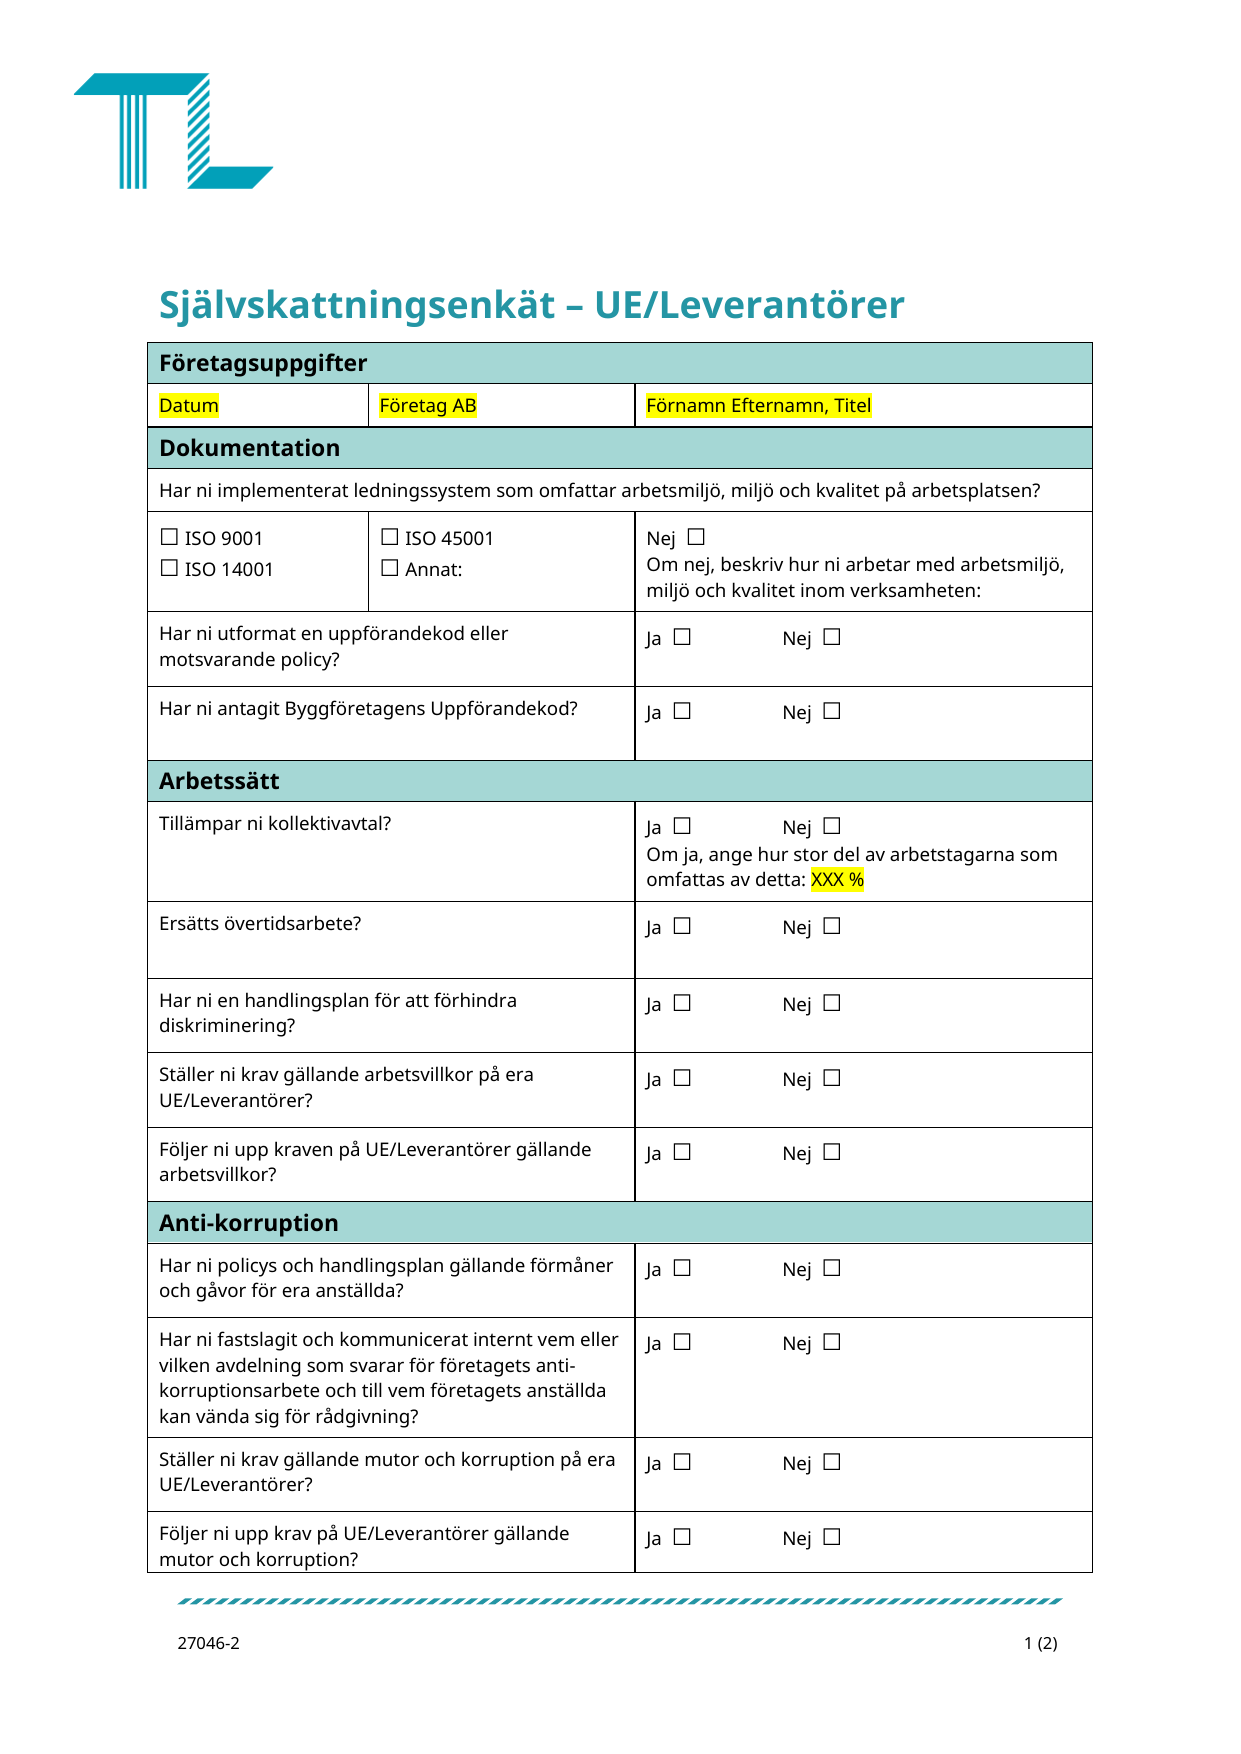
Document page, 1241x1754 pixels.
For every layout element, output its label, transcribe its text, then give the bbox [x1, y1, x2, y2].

table_cell Ja Nej Om ja, ange hur stor del av arbetstagarna som omfattas av detta: XXX % [636, 802, 1092, 901]
table_cell Företagsuppgifter [148, 343, 1092, 383]
table_cell Ja Nej [636, 1244, 1092, 1317]
table_cell Har ni implementerat ledningssystem som omfattar arbetsmiljö, miljö och kvalitet på arbetsplatsen? [148, 469, 1092, 511]
table_cell Nej Om nej, beskriv hur ni arbetar med arbetsmiljö, miljö och kvalitet inom verksamheten: [636, 512, 1092, 611]
table_cell Har ni policys och handlingsplan gällande förmåner och gåvor för era anställda? [148, 1244, 634, 1317]
table_cell ISO 45001 Annat: [369, 512, 634, 611]
table_cell Har ni fastslagit och kommunicerat internt vem eller vilken avdelning som svarar för företagets anti-korruptionsarbete och till vem företagets anställda kan vända sig för rådgivning? [148, 1318, 634, 1437]
table_cell Ja Nej [636, 1512, 1092, 1572]
table_cell Ja Nej [636, 1438, 1092, 1511]
table_cell Ställer ni krav gällande mutor och korruption på era UE/Leverantörer? [148, 1438, 634, 1511]
table_cell Tillämpar ni kollektivavtal? [148, 802, 634, 901]
table_cell Företag AB [369, 384, 634, 426]
table_cell Dokumentation [148, 428, 1092, 468]
table_cell Ja Nej [636, 687, 1092, 760]
table_cell Har ni utformat en uppförandekod eller motsvarande policy? [148, 612, 634, 686]
table_cell Ja Nej [636, 1318, 1092, 1437]
table_cell Ställer ni krav gällande arbetsvillkor på era UE/Leverantörer? [148, 1053, 634, 1127]
table_cell Arbetssätt [148, 761, 1092, 801]
table_cell Ja Nej [636, 902, 1092, 978]
table_cell Ersätts övertidsarbete? [148, 902, 634, 978]
table_cell Följer ni upp kraven på UE/Leverantörer gällande arbetsvillkor? [148, 1128, 634, 1201]
table_cell Ja Nej [636, 979, 1092, 1052]
table_cell Förnamn Efternamn, Titel [636, 384, 1092, 426]
table_cell Anti-korruption [148, 1202, 1092, 1242]
table_cell Ja Nej [636, 1128, 1092, 1201]
table_header Självskattningsenkät – UE/Leverantörer [148, 266, 1092, 342]
table_cell Ja Nej [636, 612, 1092, 686]
table_cell Ja Nej [636, 1053, 1092, 1127]
picture [73, 73, 274, 189]
table_cell Följer ni upp krav på UE/Leverantörer gällande mutor och korruption? [148, 1512, 634, 1572]
table_cell Har ni antagit Byggföretagens Uppförandekod? [148, 687, 634, 760]
table_cell Har ni en handlingsplan för att förhindra diskriminering? [148, 979, 634, 1052]
table_cell Datum [148, 384, 368, 426]
table_cell ISO 9001 ISO 14001 [148, 512, 368, 611]
